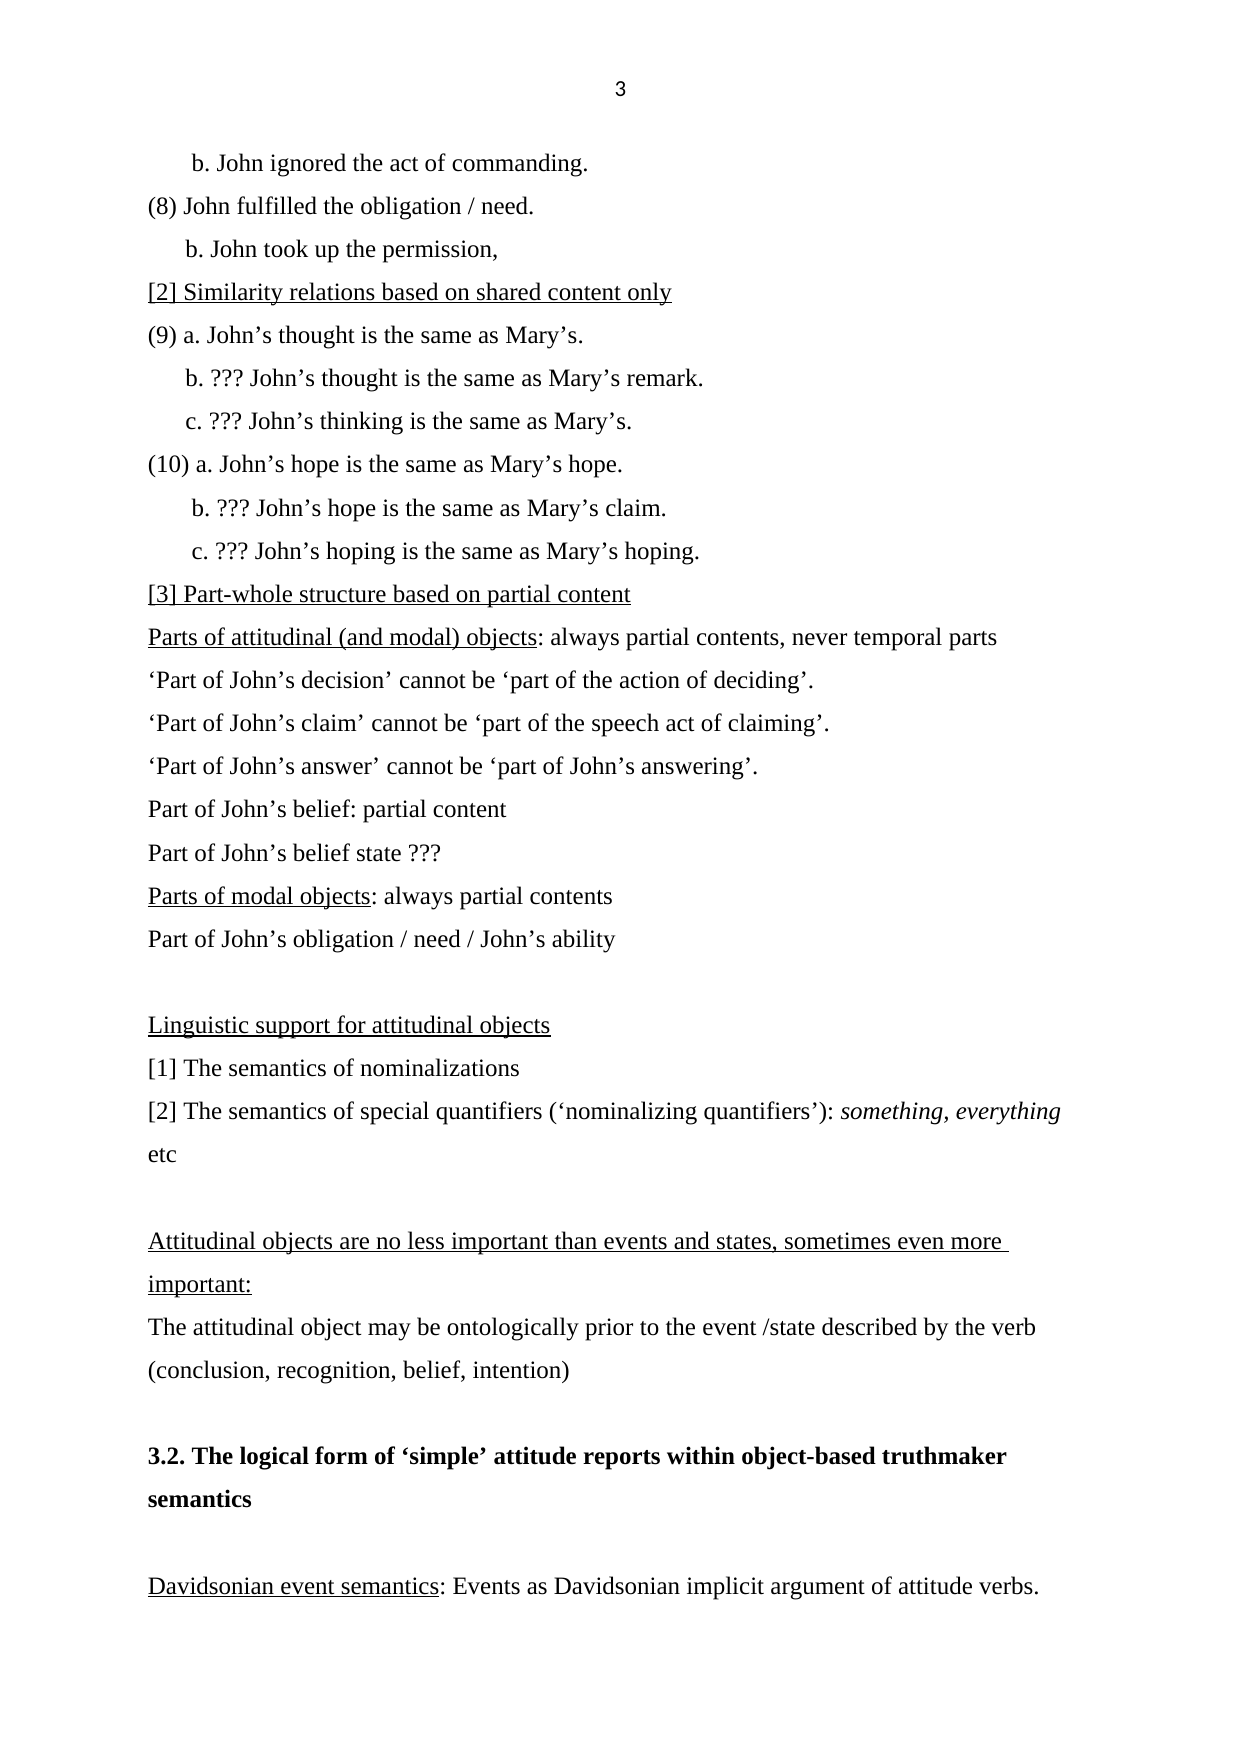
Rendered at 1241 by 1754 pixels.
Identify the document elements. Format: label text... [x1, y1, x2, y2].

text [3] Part-whole structure based on partial content [148, 579, 1093, 608]
text ‘Part of John’s answer’ cannot be ‘part of John’s answering’. [148, 751, 1093, 780]
text b. ??? John’s hope is the same as Mary’s claim. [148, 493, 1093, 521]
text b. John took up the permission, [148, 234, 1093, 263]
text (10) a. John’s hope is the same as Mary’s hope. [148, 449, 1093, 478]
text Attitudinal objects are no less important than events and states, sometimes even more important: [148, 1226, 1093, 1298]
text Davidsonian event semantics: Events as Davidsonian implicit argument of attitude verbs. [148, 1571, 1093, 1599]
text [2] The semantics of special quantifiers (‘nominalizing quantifiers’): something, everything etc [148, 1096, 1093, 1168]
text b. ??? John’s thought is the same as Mary’s remark. [148, 363, 1093, 392]
text The attitudinal object may be ontologically prior to the event /state described by the verb (conclusion, recognition, belief, intention) [148, 1312, 1093, 1384]
text 3.2. The logical form of ‘simple’ attitude reports within object-based truthmaker semantics [148, 1441, 1093, 1513]
text ‘Part of John’s decision’ cannot be ‘part of the action of deciding’. [148, 665, 1093, 694]
text Parts of modal objects: always partial contents [148, 881, 1093, 909]
text c. ??? John’s hoping is the same as Mary’s hoping. [148, 536, 1093, 564]
text Part of John’s belief: partial content [148, 794, 1093, 823]
text ‘Part of John’s claim’ cannot be ‘part of the speech act of claiming’. [148, 708, 1093, 737]
text c. ??? John’s thinking is the same as Mary’s. [148, 406, 1093, 435]
text Part of John’s belief state ??? [148, 838, 1093, 866]
text [1] The semantics of nominalizations [148, 1053, 1093, 1082]
text Linguistic support for attitudinal objects [148, 1010, 1093, 1039]
text b. John ignored the act of commanding. [148, 148, 1093, 176]
text Part of John’s obligation / need / John’s ability [148, 924, 1093, 953]
text (8) John fulfilled the obligation / need. [148, 191, 1093, 219]
text [2] Similarity relations based on shared content only [148, 277, 1093, 306]
text (9) a. John’s thought is the same as Mary’s. [148, 320, 1093, 349]
text Parts of attitudinal (and modal) objects: always partial contents, never temporal parts [148, 622, 1093, 651]
